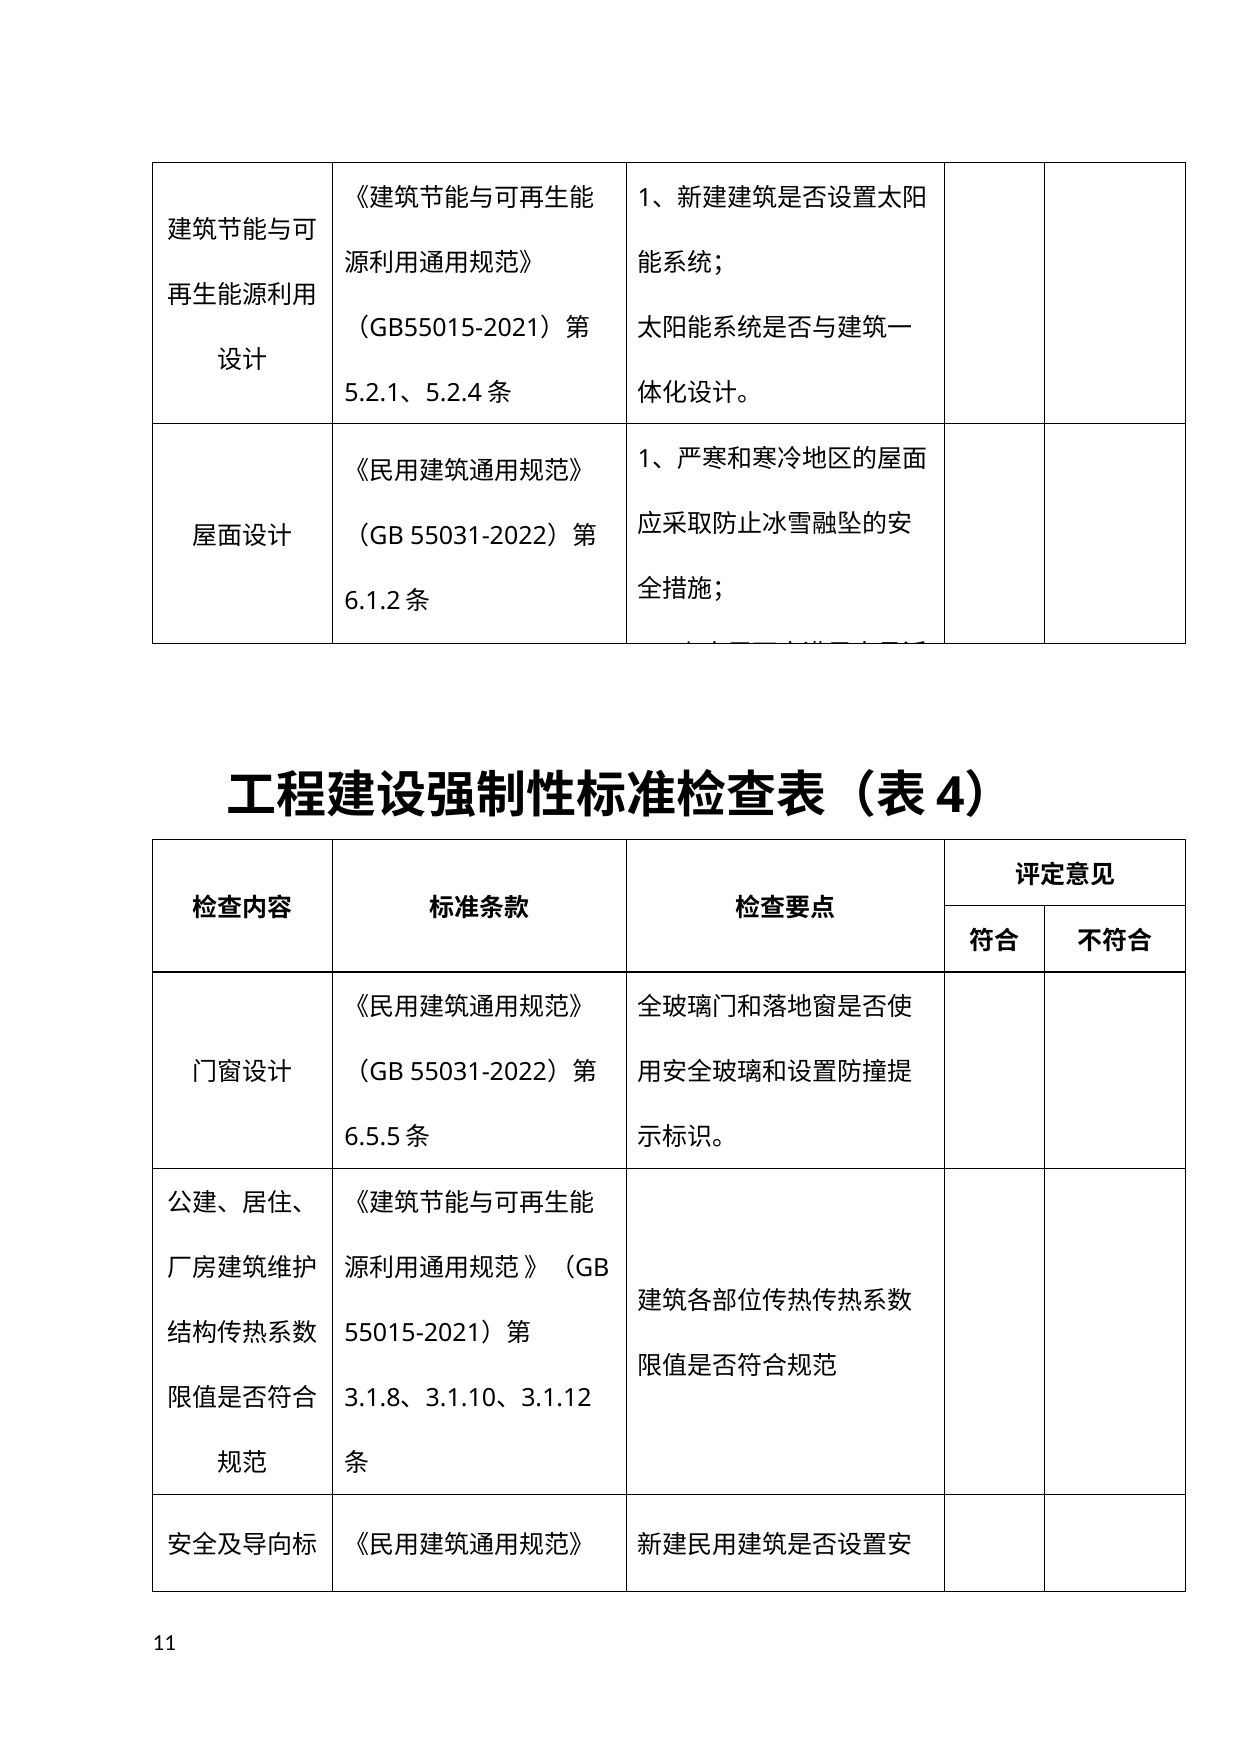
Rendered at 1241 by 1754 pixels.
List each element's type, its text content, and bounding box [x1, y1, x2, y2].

table_cell 公建、居住、厂房建筑维护结构传热系数限值是否符合规范 [153, 1169, 332, 1493]
table_cell [1045, 973, 1185, 1167]
table_header 标准条款 [333, 840, 626, 971]
table_cell [1045, 163, 1185, 423]
table_cell [1045, 1169, 1185, 1493]
table_cell [945, 1169, 1044, 1493]
table_header 评定意见 [945, 840, 1185, 905]
table_cell 屋面设计 [153, 424, 332, 643]
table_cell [333, 1495, 626, 1591]
table_cell [1045, 424, 1185, 643]
table_cell 《建筑节能与可再生能源利用通用规范 》（GB 55015-2021）第3.1.8、3.1.10、3.1.12条 [333, 1169, 626, 1493]
table_cell 符合 [945, 906, 1044, 971]
table_cell 门窗设计 [153, 973, 332, 1167]
table_cell 严寒和寒冷地区的屋面应采取防止冰雪融坠的安全措施； 上人屋面应满足人员活动荷载，临空处应设置安全防护设施。 [627, 424, 944, 643]
table_cell 《建筑节能与可再生能源利用通用规范》（GB55015-2021）第5.2.1、5.2.4条 [333, 163, 626, 423]
table_cell [1045, 1495, 1185, 1591]
table_cell 建筑各部位传热传热系数限值是否符合规范 [627, 1169, 944, 1493]
table_cell 安全及导向标识系统设计 [153, 1495, 332, 1591]
table_cell 全玻璃门和落地窗是否使用安全玻璃和设置防撞提示标识。 [627, 973, 944, 1167]
text 工程建设强制性标准检查表（表4） [152, 742, 1088, 839]
table_cell 《民用建筑通用规范》（GB 55031-2022）第6.1.2条 [333, 424, 626, 643]
table_cell [945, 1495, 1044, 1591]
table_cell [945, 424, 1044, 643]
table_header 检查要点 [627, 840, 944, 971]
table_cell [945, 973, 1044, 1167]
table_header 检查内容 [153, 840, 332, 971]
table_cell 《民用建筑通用规范》（GB 55031-2022）第6.5.5条 [333, 973, 626, 1167]
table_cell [627, 1495, 944, 1591]
table_cell 不符合 [1045, 906, 1185, 971]
table_cell 建筑节能与可再生能源利用设计 [153, 163, 332, 423]
table_cell 1、新建建筑是否设置太阳能系统； 太阳能系统是否与建筑一体化设计。 [627, 163, 944, 423]
table_cell [945, 163, 1044, 423]
